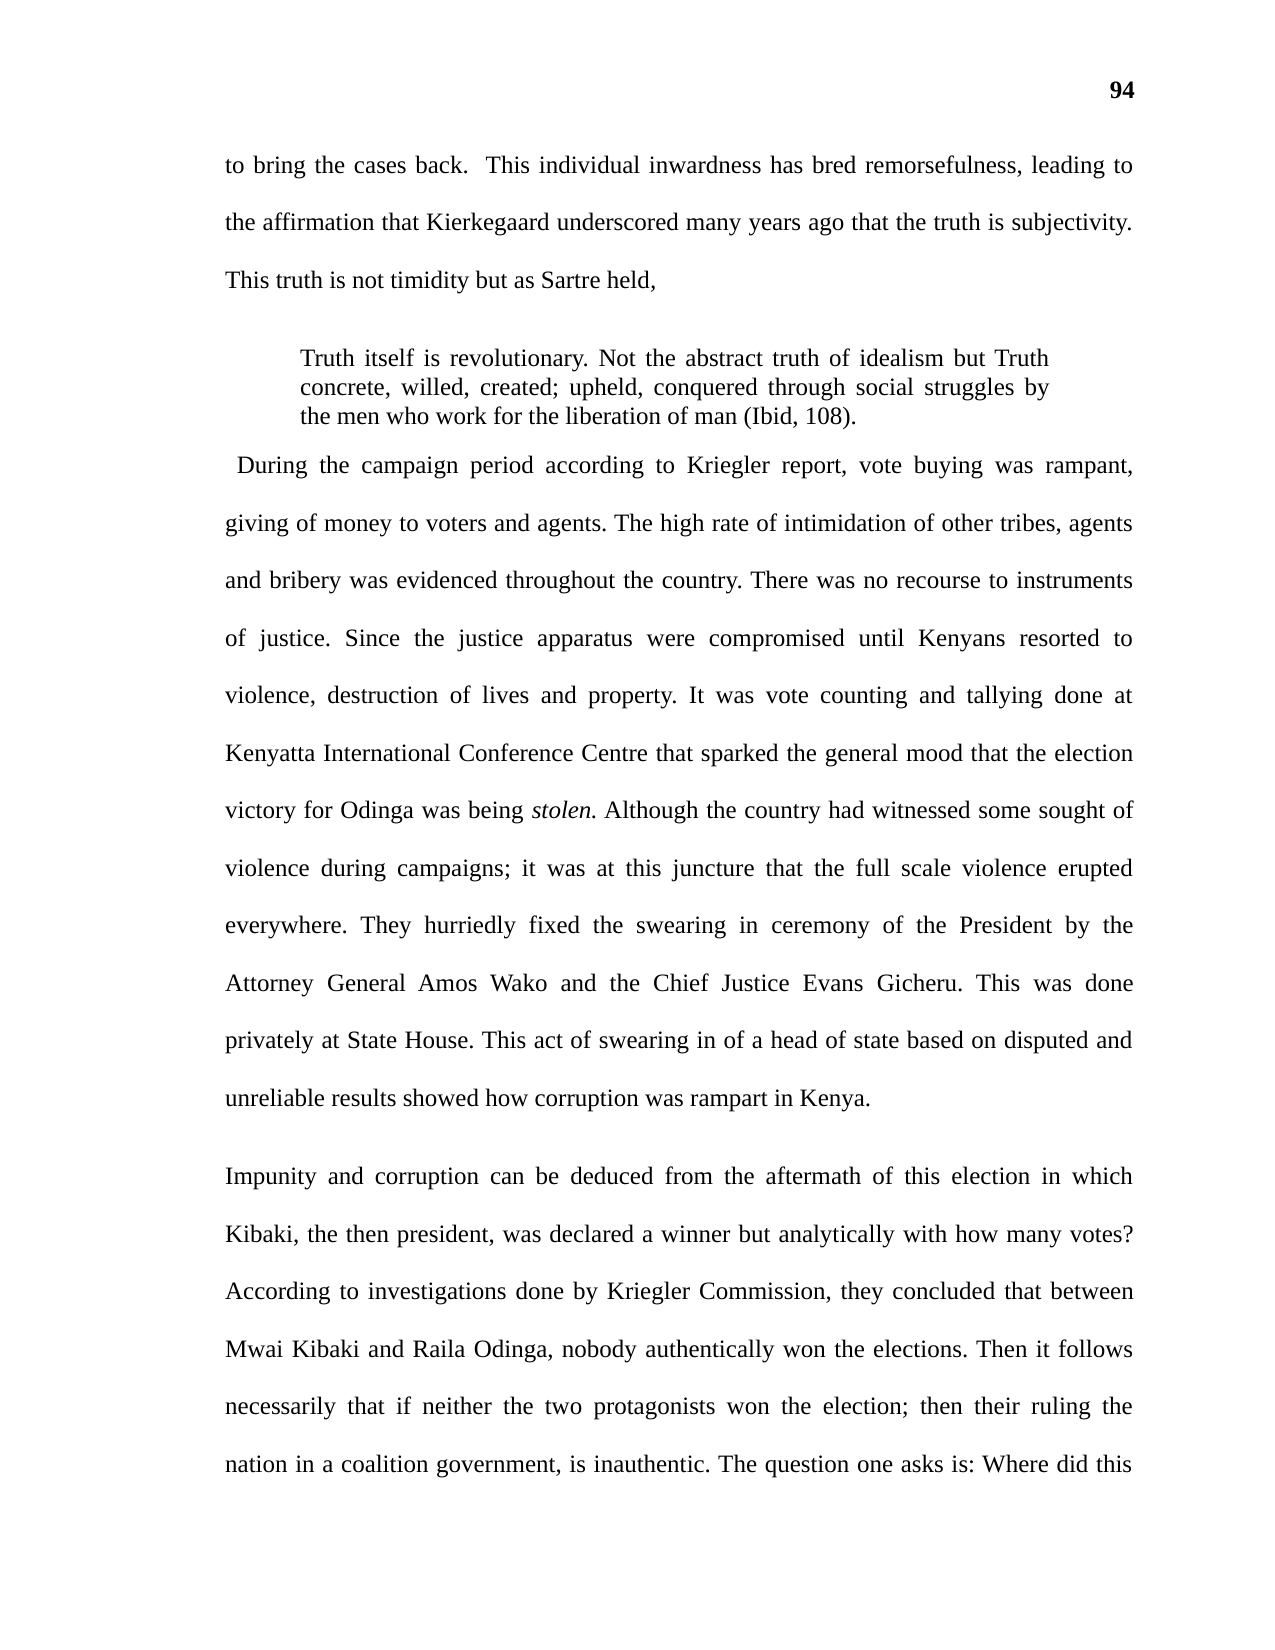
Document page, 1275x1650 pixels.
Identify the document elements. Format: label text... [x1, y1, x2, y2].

text Truth itself is revolutionary. Not the abstract truth of idealism but Truth concrete, willed, created; upheld, conquered through social struggles by the men who work for the liberation of man (Ibid, 108). [300, 343, 1050, 429]
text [225, 150, 1134, 294]
text During the campaign period according to Kriegler report, vote buying was rampant, giving of money to voters and agents. The high rate of intimidation of other tribes, agents and bribery was evidenced throughout the country. There was no recourse to instruments of justice. Since the justice apparatus were compromised until Kenyans resorted to violence, destruction of lives and property. It was vote counting and tallying done at Kenyatta International Conference Centre that sparked the general mood that the election victory for Odinga was being stolen. Although the country had witnessed some sought of violence during campaigns; it was at this juncture that the full scale violence erupted everywhere. They hurriedly fixed the swearing in ceremony of the President by the Attorney General Amos Wako and the Chief Justice Evans Gicheru. This was done privately at State House. This act of swearing in of a head of state based on disputed and unreliable results showed how corruption was rampart in Kenya. [225, 450, 1134, 1112]
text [225, 1161, 1134, 1477]
